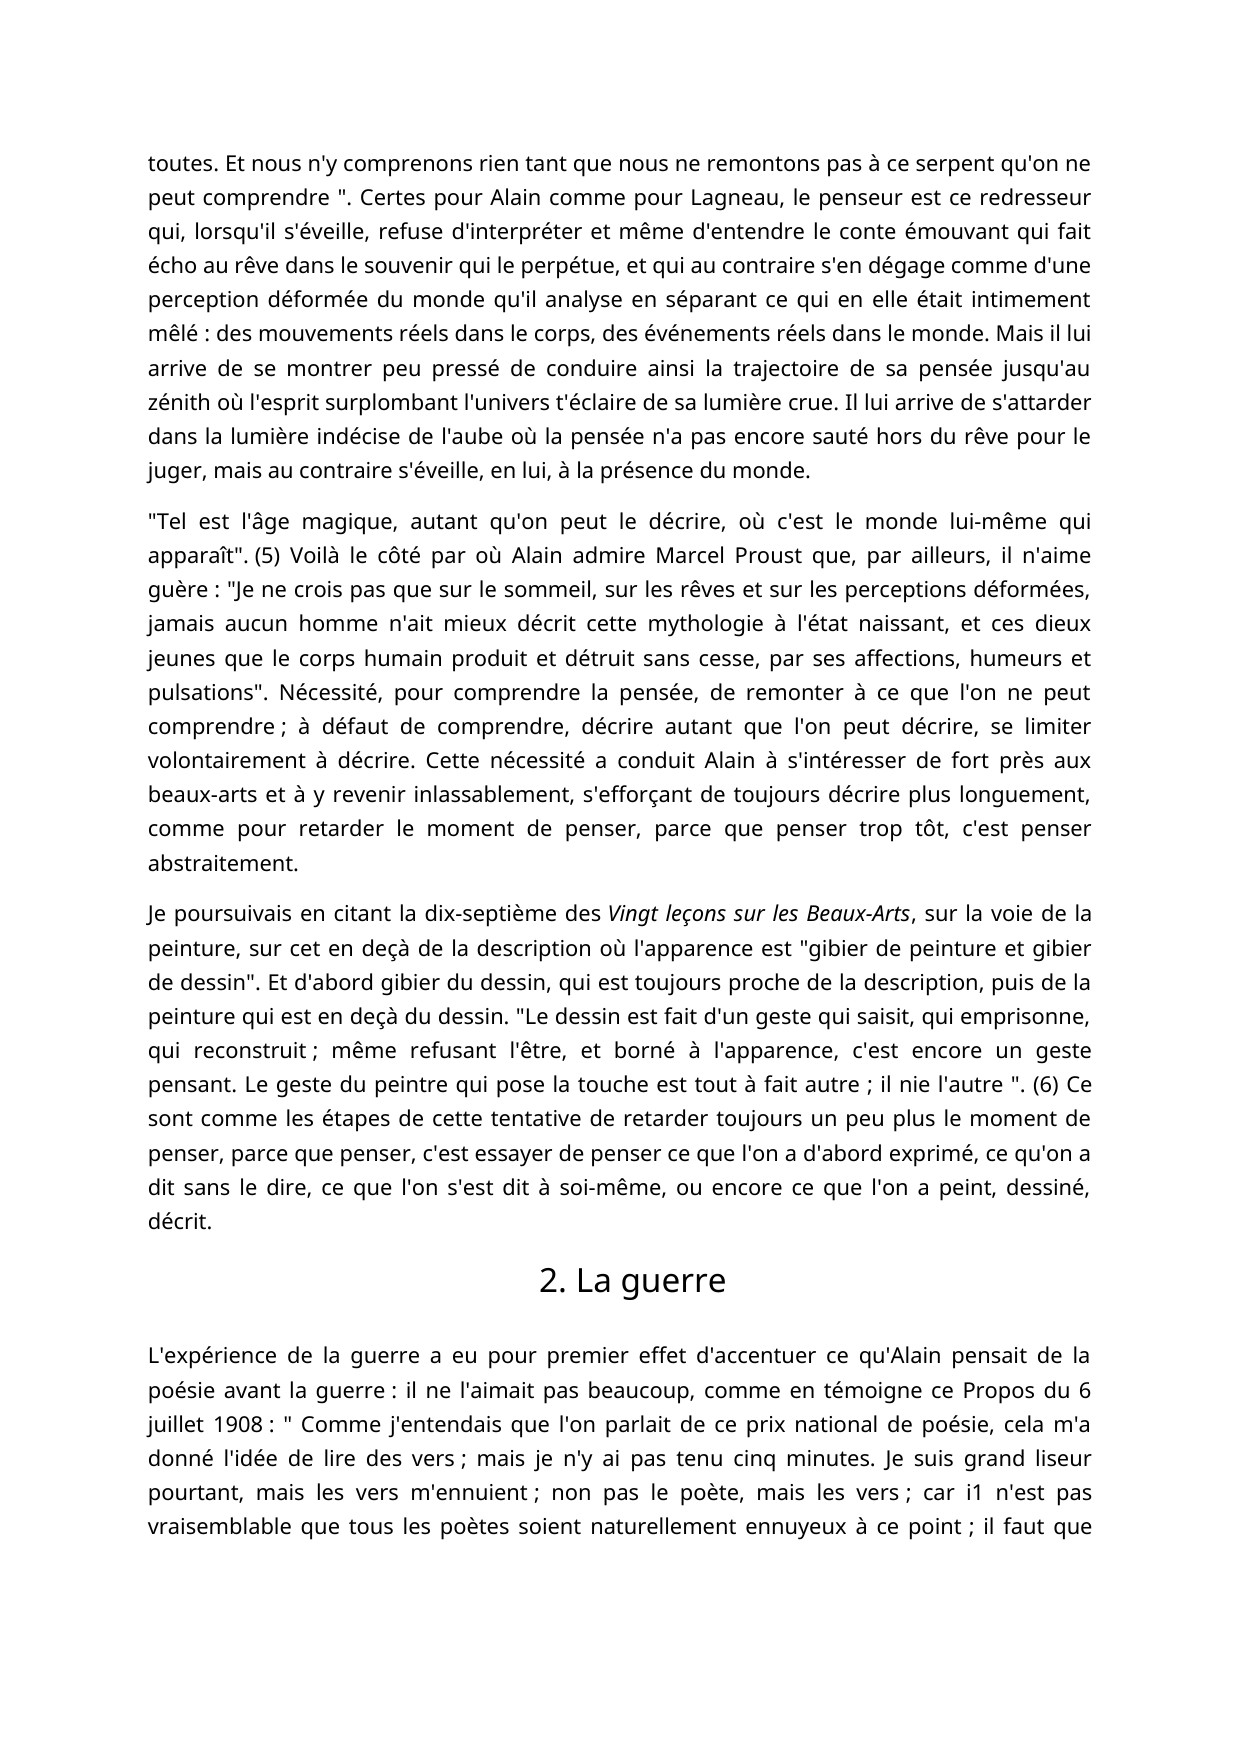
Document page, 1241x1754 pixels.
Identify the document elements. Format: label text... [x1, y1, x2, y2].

text Je poursuivais en citant la dix-septième des Vingt leçons sur les Beaux-Arts, sur la voie de la peinture, sur cet en deçà de la description où l'apparence est "gibier de peinture et gibier de dessin". Et d'abord gibier du dessin, qui est toujours proche de la description, puis de la peinture qui est en deçà du dessin. "Le dessin est fait d'un geste qui saisit, qui emprisonne, qui reconstruit ; même refusant l'être, et borné à l'apparence, c'est encore un geste pensant. Le geste du peintre qui pose la touche est tout à fait autre ; il nie l'autre ". (6) Ce sont comme les étapes de cette tentative de retarder toujours un peu plus le moment de penser, parce que penser, c'est essayer de penser ce que l'on a d'abord exprimé, ce qu'on a dit sans le dire, ce que l'on s'est dit à soi-même, ou encore ce que l'on a peint, dessiné, décrit. [148, 898, 1093, 1236]
text "Tel est l'âge magique, autant qu'on peut le décrire, où c'est le monde lui-même qui apparaît". (5) Voilà le côté par où Alain admire Marcel Proust que, par ailleurs, il n'aime guère : "Je ne crois pas que sur le sommeil, sur les rêves et sur les perceptions déformées, jamais aucun homme n'ait mieux décrit cette mythologie à l'état naissant, et ces dieux jeunes que le corps humain produit et détruit sans cesse, par ses affections, humeurs et pulsations". Nécessité, pour comprendre la pensée, de remonter à ce que l'on ne peut comprendre ; à défaut de comprendre, décrire autant que l'on peut décrire, se limiter volontairement à décrire. Cette nécessité a conduit Alain à s'intéresser de fort près aux beaux-arts et à y revenir inlassablement, s'efforçant de toujours décrire plus longuement, comme pour retarder le moment de penser, parce que penser trop tôt, c'est penser abstraitement. [148, 506, 1093, 877]
subtitle 2. La guerre [148, 1257, 1093, 1302]
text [148, 148, 1093, 485]
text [148, 1306, 1093, 1541]
